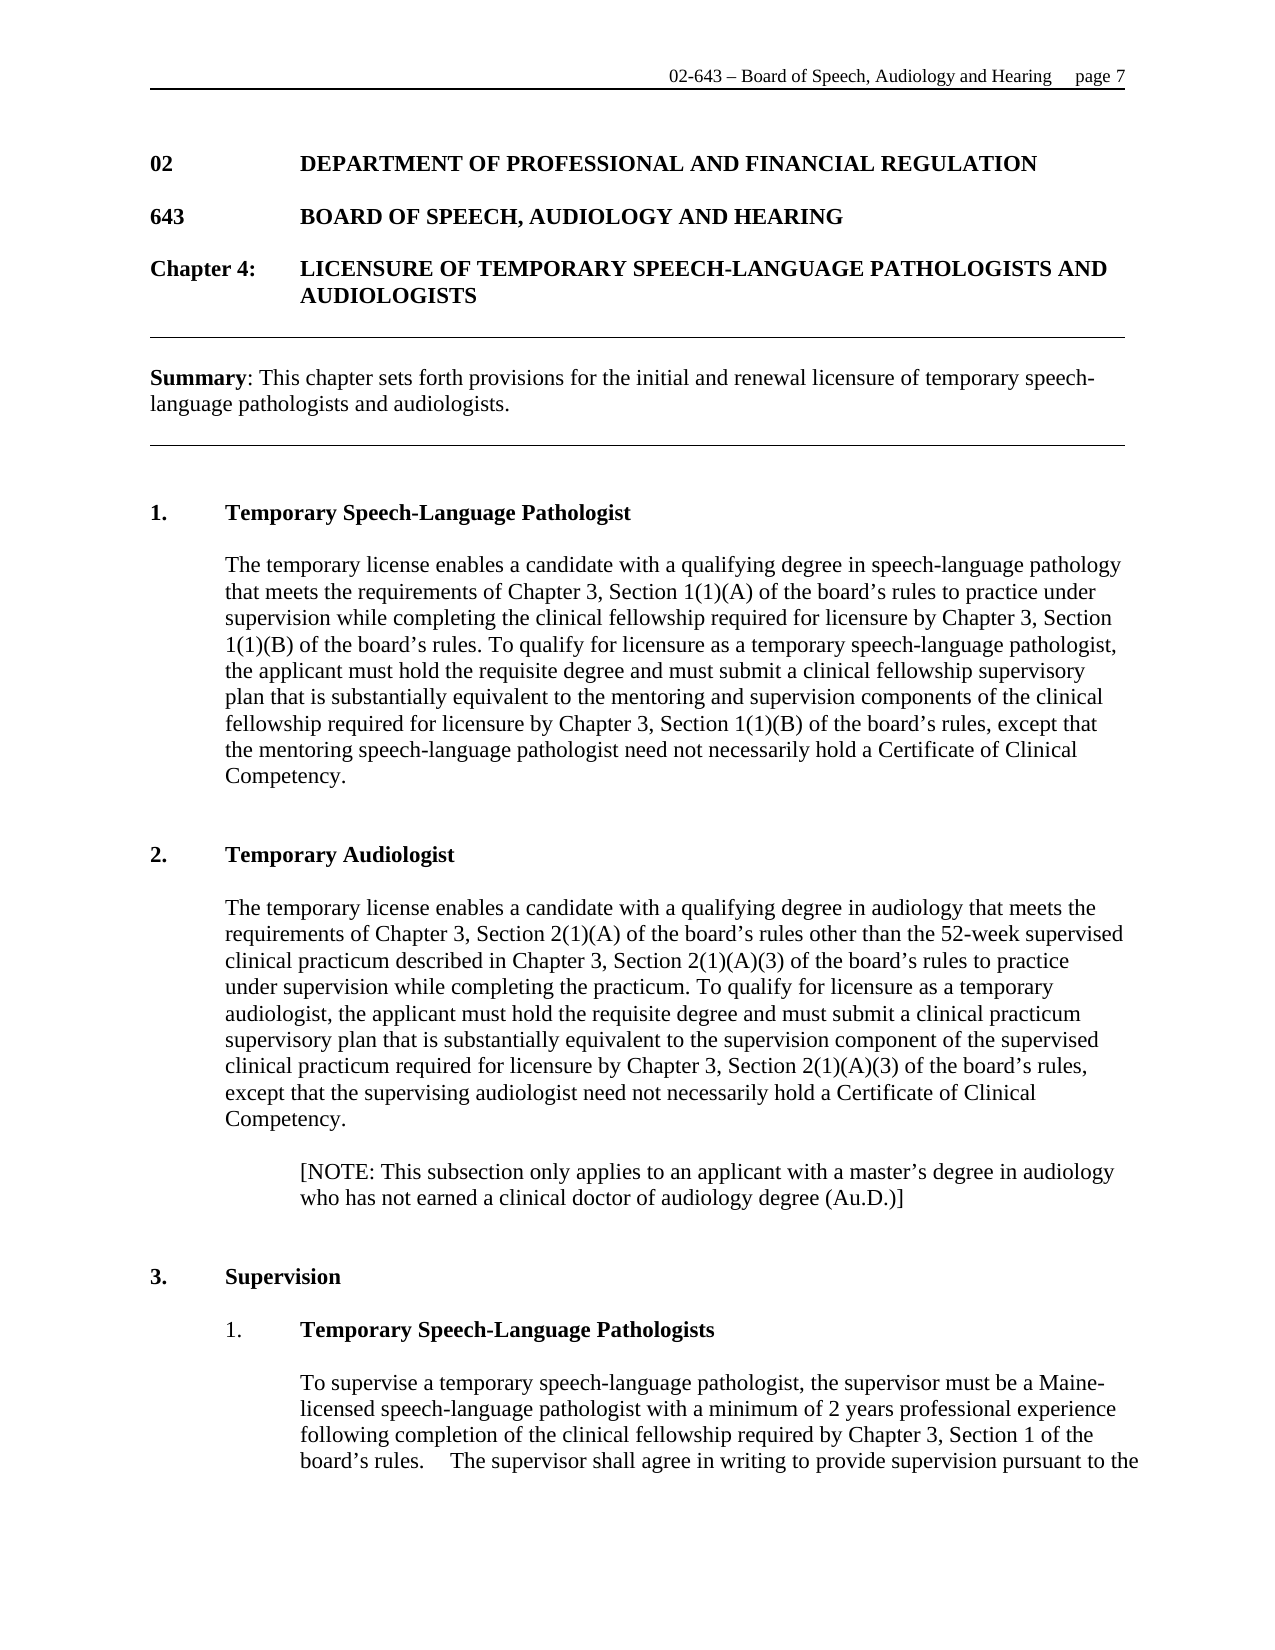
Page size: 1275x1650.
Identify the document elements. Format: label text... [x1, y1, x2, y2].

text Chapter 4: LICENSURE OF TEMPORARY SPEECH-LANGUAGE PATHOLOGISTS AND AUDIOLOGISTS [150, 255, 1125, 308]
text 1. Temporary Speech-Language Pathologist [150, 499, 1125, 525]
text The temporary license enables a candidate with a qualifying degree in audiology that meets the requirements of Chapter 3, Section 2(1)(A) of the board’s rules other than the 52-week supervised clinical practicum described in Chapter 3, Section 2(1)(A)(3) of the board’s rules to practice under supervision while completing the practicum. To qualify for licensure as a temporary audiologist, the applicant must hold the requisite degree and must submit a clinical practicum supervisory plan that is substantially equivalent to the supervision component of the supervised clinical practicum required for licensure by Chapter 3, Section 2(1)(A)(3) of the board’s rules, except that the supervising audiologist need not necessarily hold a Certificate of Clinical Competency. [225, 894, 1125, 1131]
text 1. Temporary Speech-Language Pathologists [225, 1316, 1125, 1342]
text [NOTE: This subsection only applies to an applicant with a master’s degree in audiology who has not earned a clinical doctor of audiology degree (Au.D.)] [300, 1158, 1125, 1210]
text Summary: This chapter sets forth provisions for the initial and renewal licensure of temporary speech-language pathologists and audiologists. [150, 364, 1125, 417]
text The temporary license enables a candidate with a qualifying degree in speech-language pathology that meets the requirements of Chapter 3, Section 1(1)(A) of the board’s rules to practice under supervision while completing the clinical fellowship required for licensure by Chapter 3, Section 1(1)(B) of the board’s rules. To qualify for licensure as a temporary speech-language pathologist, the applicant must hold the requisite degree and must submit a clinical fellowship supervisory plan that is substantially equivalent to the mentoring and supervision components of the clinical fellowship required for licensure by Chapter 3, Section 1(1)(B) of the board’s rules, except that the mentoring speech-language pathologist need not necessarily hold a Certificate of Clinical Competency. [225, 552, 1125, 789]
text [300, 1368, 1144, 1474]
text 02 DEPARTMENT OF PROFESSIONAL AND FINANCIAL REGULATION [150, 150, 1125, 176]
text 3. Supervision [150, 1263, 1125, 1289]
text 2. Temporary Audiologist [150, 841, 1125, 868]
text 643 BOARD OF SPEECH, AUDIOLOGY AND HEARING [150, 203, 1125, 229]
